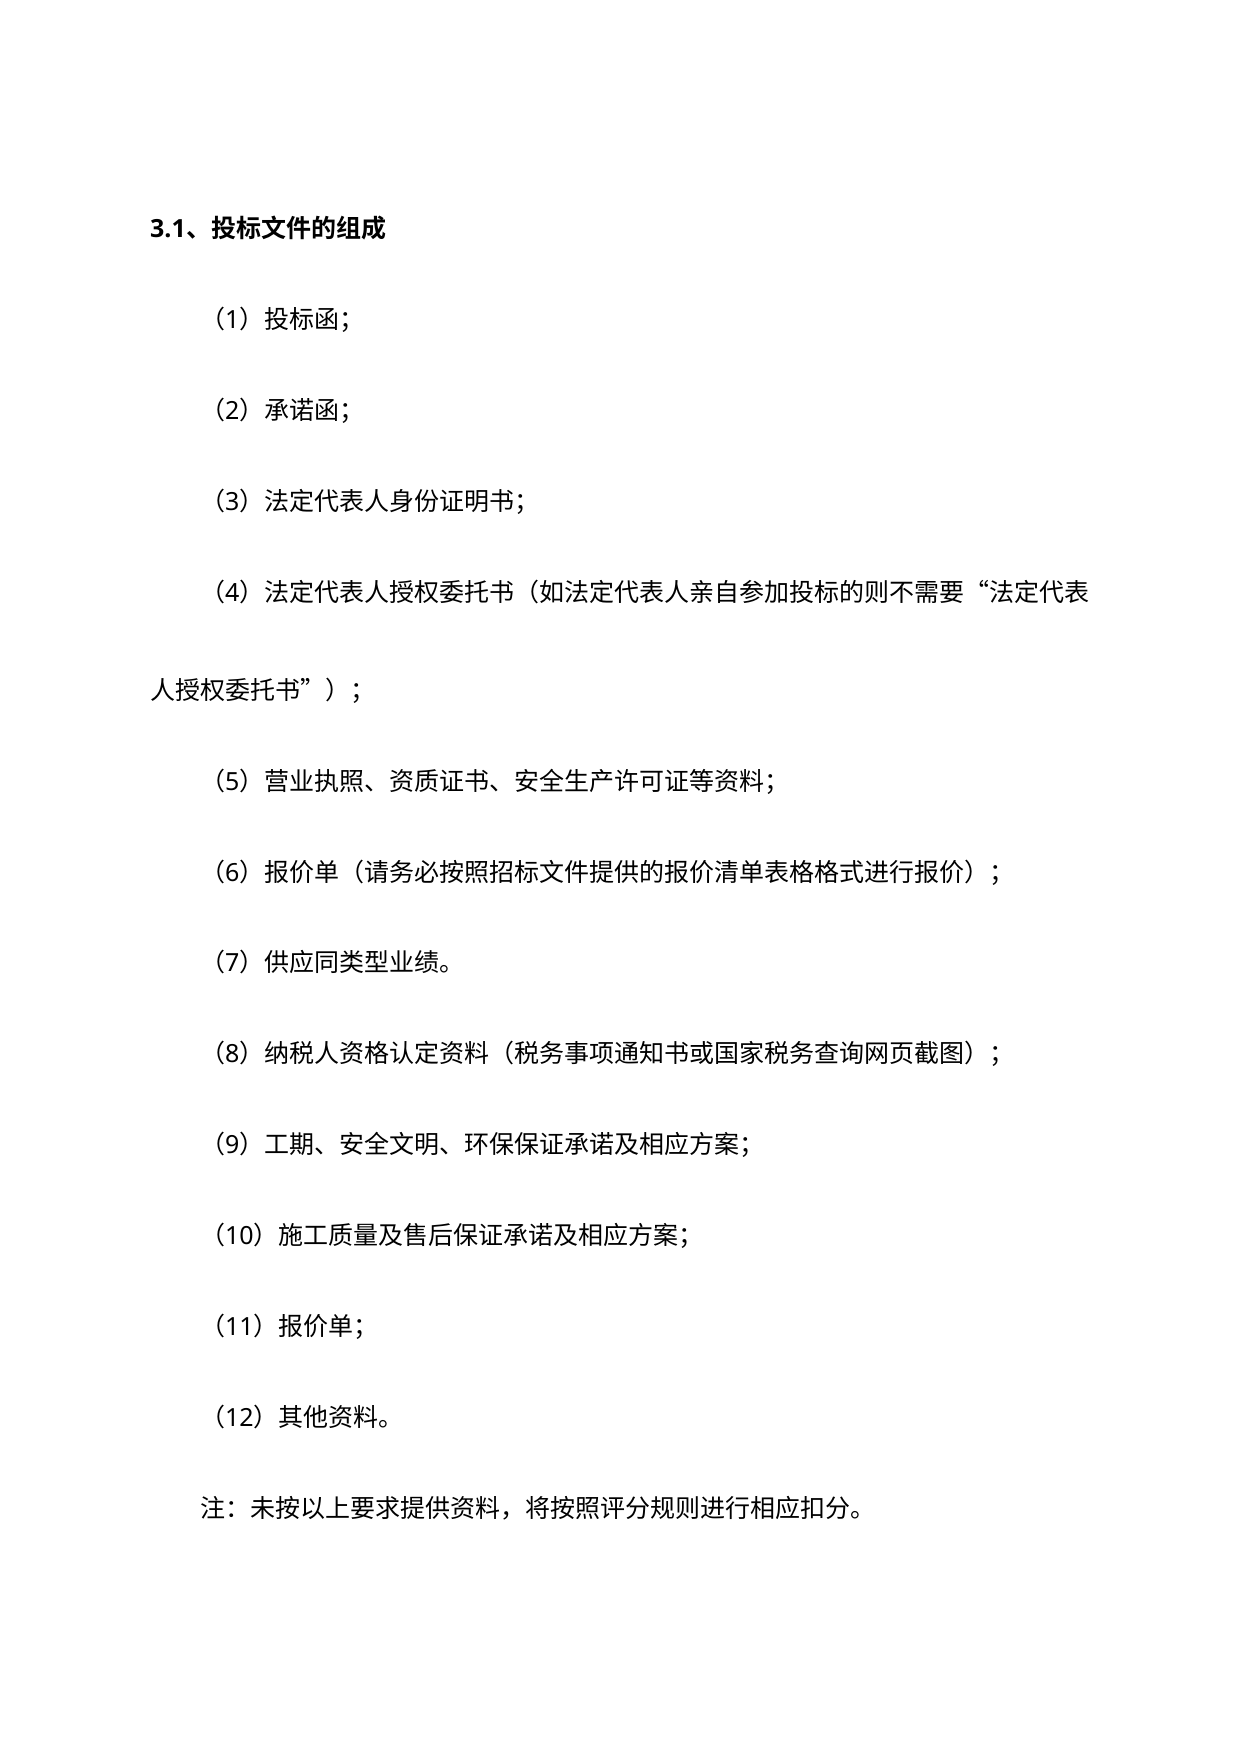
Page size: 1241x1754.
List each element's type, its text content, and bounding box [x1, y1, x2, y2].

text （11）报价单； [150, 1292, 1090, 1357]
text 注：未按以上要求提供资料，将按照评分规则进行相应扣分。 [150, 1474, 1090, 1539]
text （7）供应同类型业绩。 [150, 928, 1090, 993]
text （12）其他资料。 [150, 1383, 1090, 1448]
text （3）法定代表人身份证明书； [150, 467, 1090, 532]
text （4）法定代表人授权委托书（如法定代表人亲自参加投标的则不需要“法定代表人授权委托书”）； [150, 558, 1090, 721]
text （2）承诺函； [150, 376, 1090, 441]
text （5）营业执照、资质证书、安全生产许可证等资料； [150, 747, 1090, 812]
text （9）工期、安全文明、环保保证承诺及相应方案； [150, 1110, 1090, 1175]
text 3.1、投标文件的组成 [150, 194, 1090, 259]
text （1）投标函； [150, 285, 1090, 350]
text （6）报价单（请务必按照招标文件提供的报价清单表格格式进行报价）； [150, 838, 1090, 903]
text （10）施工质量及售后保证承诺及相应方案； [150, 1201, 1090, 1266]
text （8）纳税人资格认定资料（税务事项通知书或国家税务查询网页截图）； [150, 1019, 1090, 1084]
